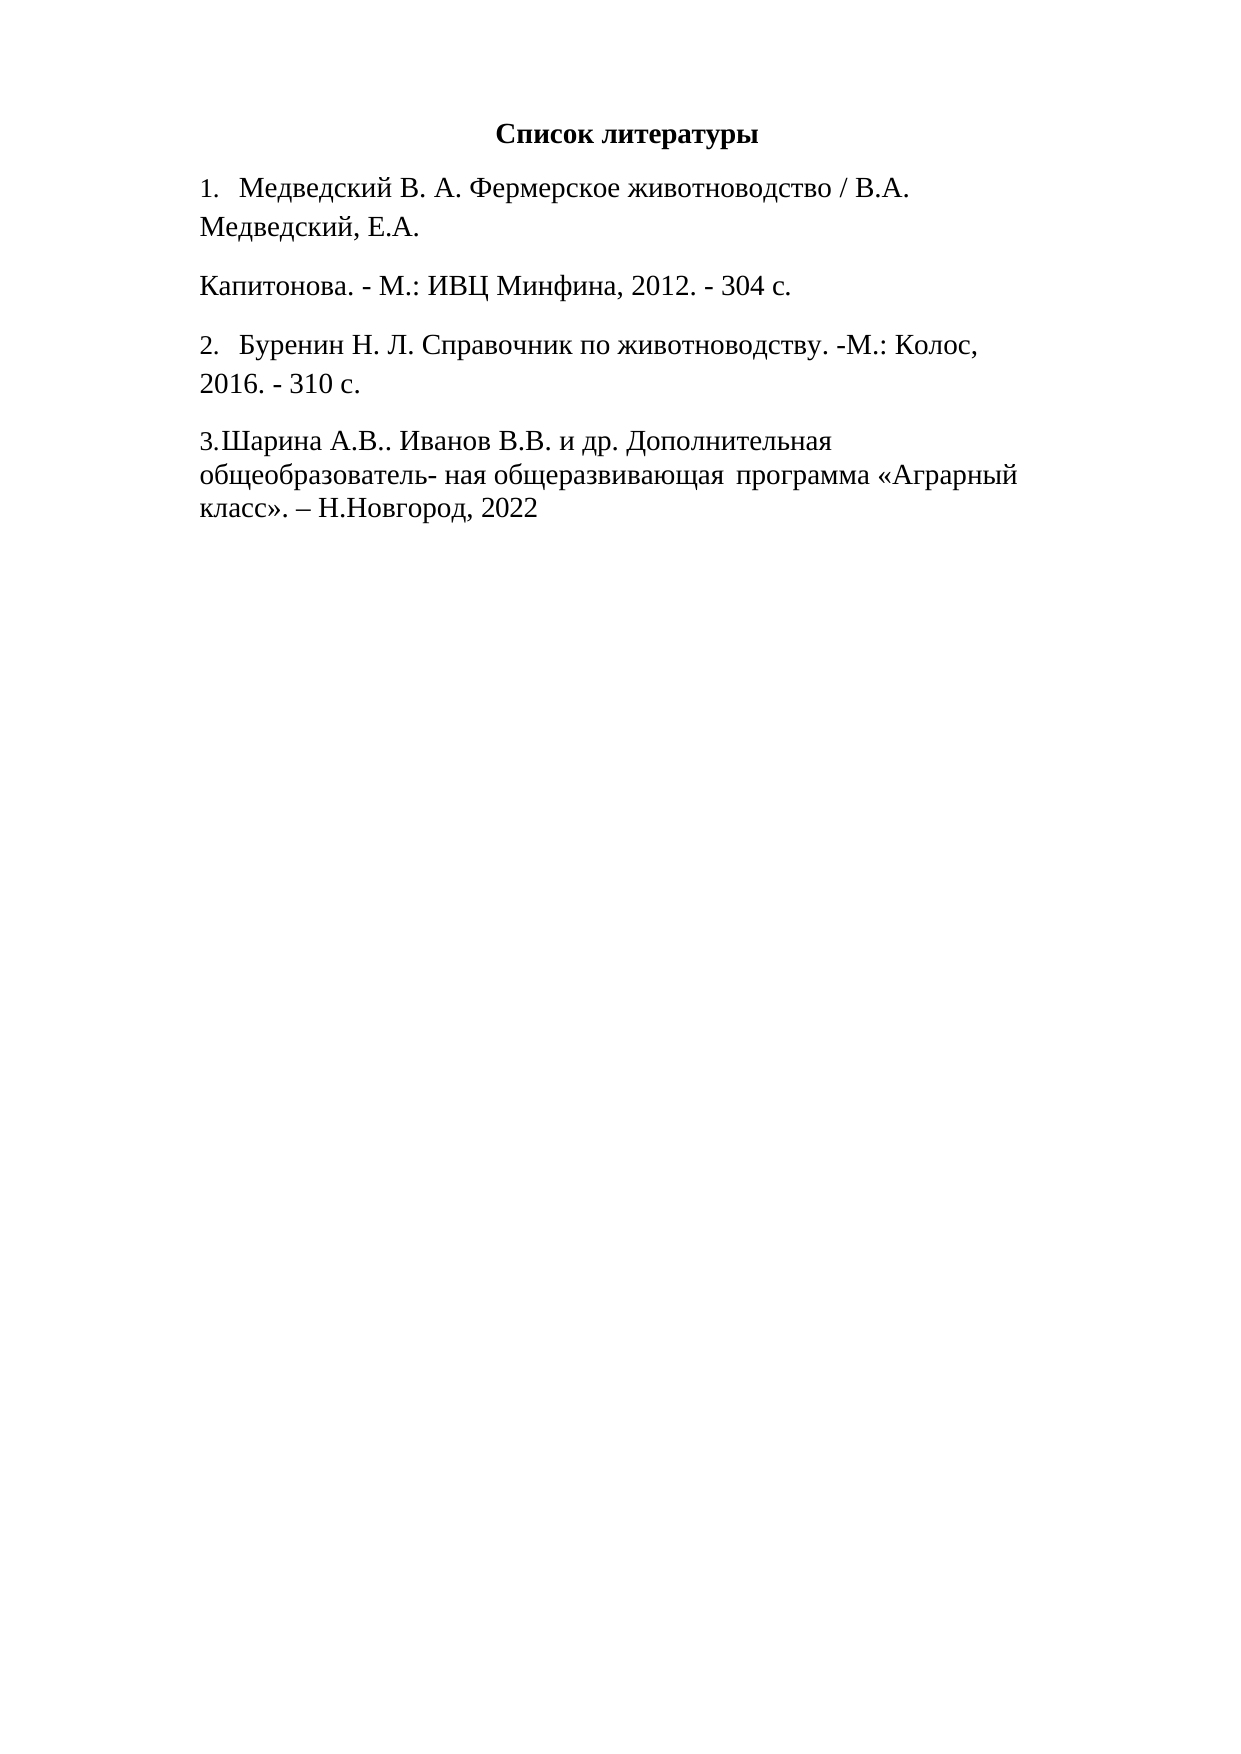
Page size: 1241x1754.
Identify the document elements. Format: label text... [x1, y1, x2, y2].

list Буренин Н. Л. Справочник по животноводству. -М.: Колос, 2016. - 310 с. [199, 327, 1036, 399]
list Медведский В. А. Фермерское животноводство / В.А. Медведский, Е.А. [199, 170, 1046, 242]
text Капитонова. - М.: ИВЦ Минфина, 2012. - 304 c. [177, 268, 1211, 301]
list Шарина А.В.. Иванов В.В. и др. Дополнительная общеобразователь- ная общеразвивающая программа «Аграрный класс». – Н.Новгород, 2022 [199, 424, 1077, 523]
text Список литературы [189, 116, 1064, 149]
